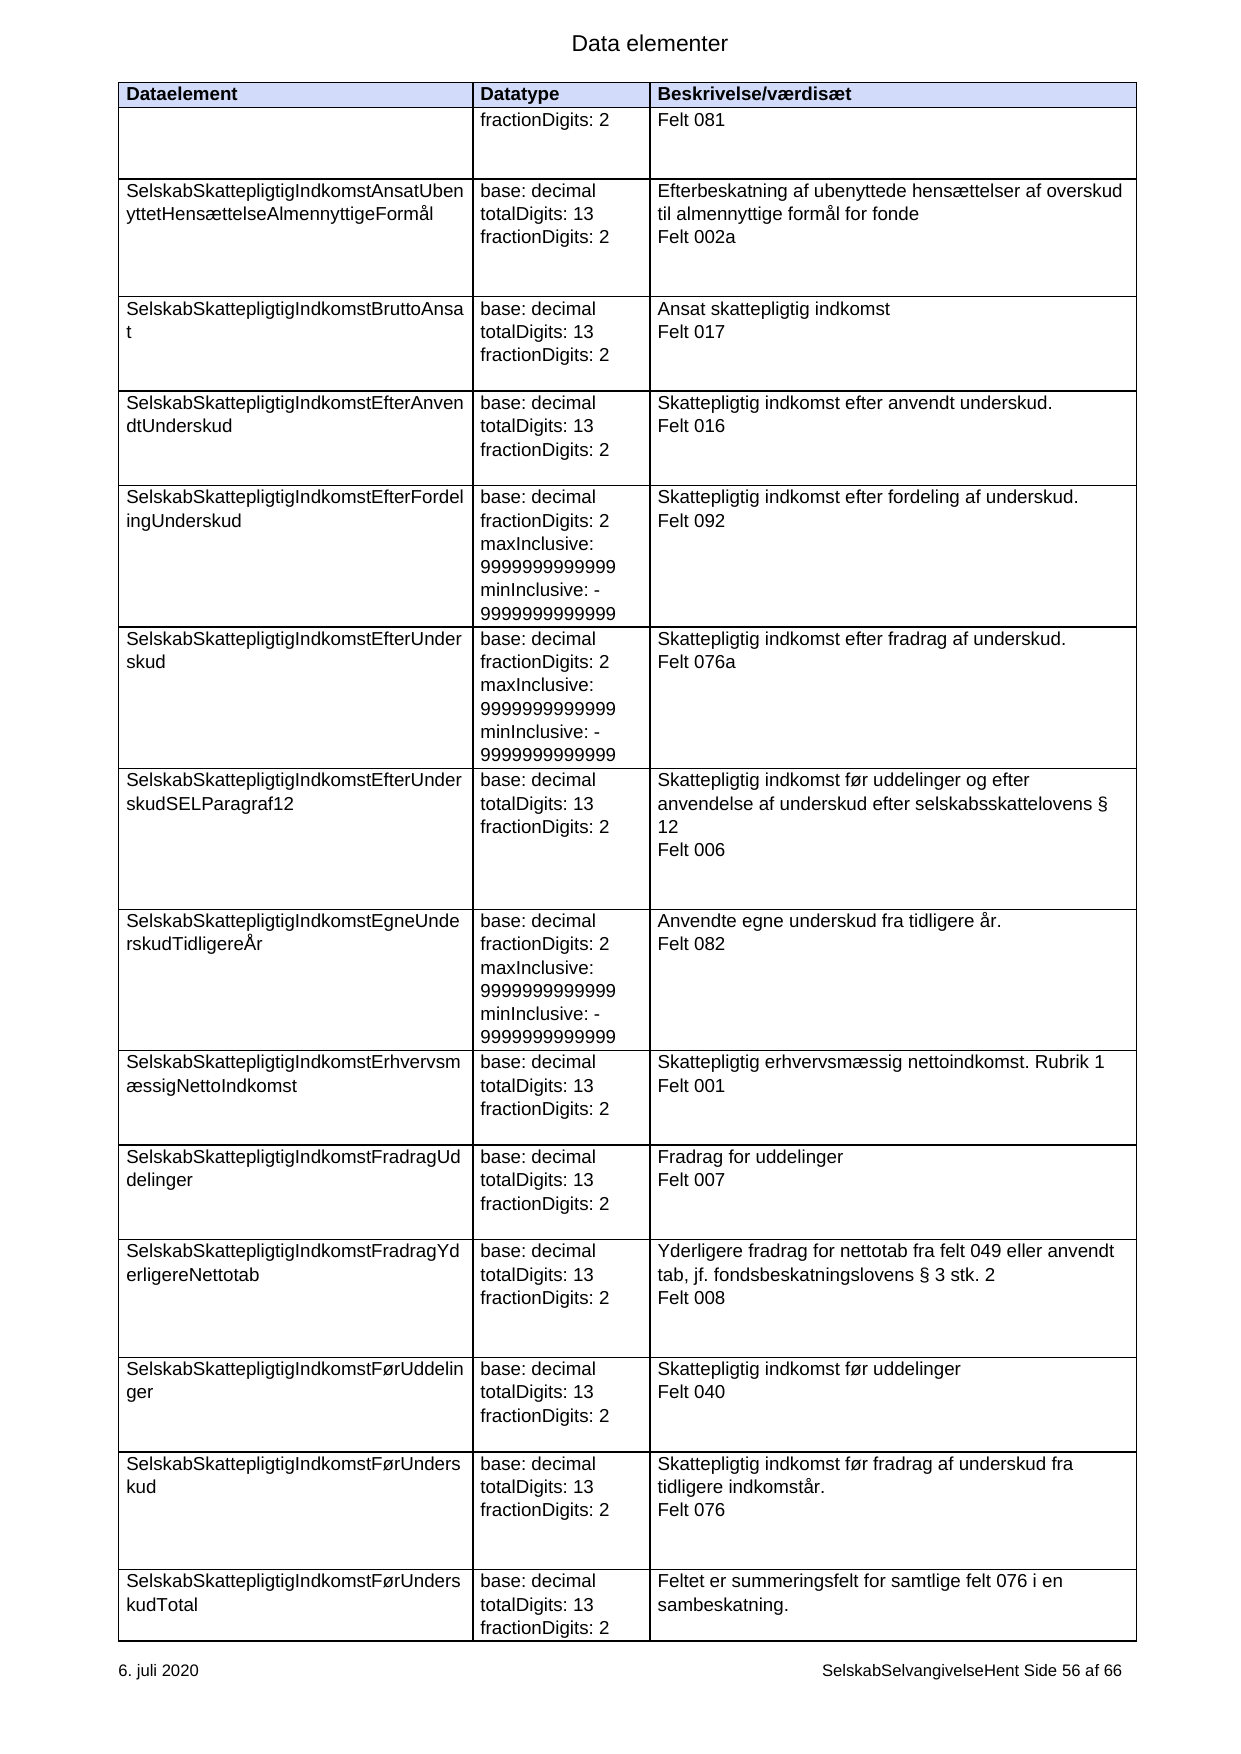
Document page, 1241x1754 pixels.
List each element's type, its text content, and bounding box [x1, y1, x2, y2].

table_cell base: decimal totalDigits: 13 fractionDigits: 2 [474, 180, 649, 296]
table_cell base: decimal totalDigits: 13 fractionDigits: 2 [474, 1240, 649, 1356]
table_cell SelskabSkattepligtigIndkomstEfterAnvendtUnderskud [119, 392, 472, 485]
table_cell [651, 1570, 1136, 1640]
table_cell Skattepligtig indkomst efter fordeling af underskud. Felt 092 [651, 486, 1136, 626]
table_cell base: decimal totalDigits: 13 fractionDigits: 2 [474, 297, 649, 390]
table_cell Skattepligtig erhvervsmæssig nettoindkomst. Rubrik 1 Felt 001 [651, 1051, 1136, 1144]
table_cell Efterbeskatning af ubenyttede hensættelser af overskud til almennyttige formål for fonde Felt 002a [651, 180, 1136, 296]
table_cell base: decimal totalDigits: 13 fractionDigits: 2 [474, 1358, 649, 1451]
table_cell base: decimal fractionDigits: 2 maxInclusive: 9999999999999 minInclusive: -9999999999999 [474, 628, 649, 767]
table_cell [474, 108, 649, 178]
table_cell SelskabSkattepligtigIndkomstEfterUnderskudSELParagraf12 [119, 769, 472, 908]
table_cell SelskabSkattepligtigIndkomstEgneUnderskudTidligereÅr [119, 910, 472, 1050]
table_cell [651, 108, 1136, 178]
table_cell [474, 1570, 649, 1640]
table_header Beskrivelse/værdisæt [651, 83, 1136, 107]
table_cell base: decimal totalDigits: 13 fractionDigits: 2 [474, 392, 649, 485]
table_cell Fradrag for uddelinger Felt 007 [651, 1146, 1136, 1239]
table_cell Skattepligtig indkomst efter fradrag af underskud. Felt 076a [651, 628, 1136, 767]
table_cell SelskabSkattepligtigIndkomstAnsatUbenyttetHensættelseAlmennyttigeFormål [119, 180, 472, 296]
table_cell Ansat skattepligtig indkomst Felt 017 [651, 297, 1136, 390]
table_cell Skattepligtig indkomst før uddelinger og efter anvendelse af underskud efter selskabsskattelovens § 12 Felt 006 [651, 769, 1136, 908]
table_cell Yderligere fradrag for nettotab fra felt 049 eller anvendt tab, jf. fondsbeskatningslovens § 3 stk. 2 Felt 008 [651, 1240, 1136, 1356]
table_header Datatype [474, 83, 649, 107]
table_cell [119, 108, 472, 178]
table_cell SelskabSkattepligtigIndkomstFradragYderligereNettotab [119, 1240, 472, 1356]
table_cell Skattepligtig indkomst før fradrag af underskud fra tidligere indkomstår. Felt 076 [651, 1453, 1136, 1569]
table_cell base: decimal totalDigits: 13 fractionDigits: 2 [474, 769, 649, 908]
table_cell Skattepligtig indkomst før uddelinger Felt 040 [651, 1358, 1136, 1451]
table_cell SelskabSkattepligtigIndkomstErhvervsmæssigNettoIndkomst [119, 1051, 472, 1144]
table_cell base: decimal fractionDigits: 2 maxInclusive: 9999999999999 minInclusive: -9999999999999 [474, 486, 649, 626]
table_cell base: decimal fractionDigits: 2 maxInclusive: 9999999999999 minInclusive: -9999999999999 [474, 910, 649, 1050]
table_cell base: decimal totalDigits: 13 fractionDigits: 2 [474, 1051, 649, 1144]
table_cell base: decimal totalDigits: 13 fractionDigits: 2 [474, 1453, 649, 1569]
table_cell SelskabSkattepligtigIndkomstEfterUnderskud [119, 628, 472, 767]
table_cell SelskabSkattepligtigIndkomstEfterFordelingUnderskud [119, 486, 472, 626]
table_cell Anvendte egne underskud fra tidligere år. Felt 082 [651, 910, 1136, 1050]
table_header Dataelement [119, 83, 472, 107]
table_cell Skattepligtig indkomst efter anvendt underskud. Felt 016 [651, 392, 1136, 485]
table_cell SelskabSkattepligtigIndkomstFørUddelinger [119, 1358, 472, 1451]
table_cell SelskabSkattepligtigIndkomstBruttoAnsat [119, 297, 472, 390]
table_cell SelskabSkattepligtigIndkomstFørUnderskud [119, 1453, 472, 1569]
table_cell base: decimal totalDigits: 13 fractionDigits: 2 [474, 1146, 649, 1239]
table_cell SelskabSkattepligtigIndkomstFradragUddelinger [119, 1146, 472, 1239]
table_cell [119, 1570, 472, 1640]
